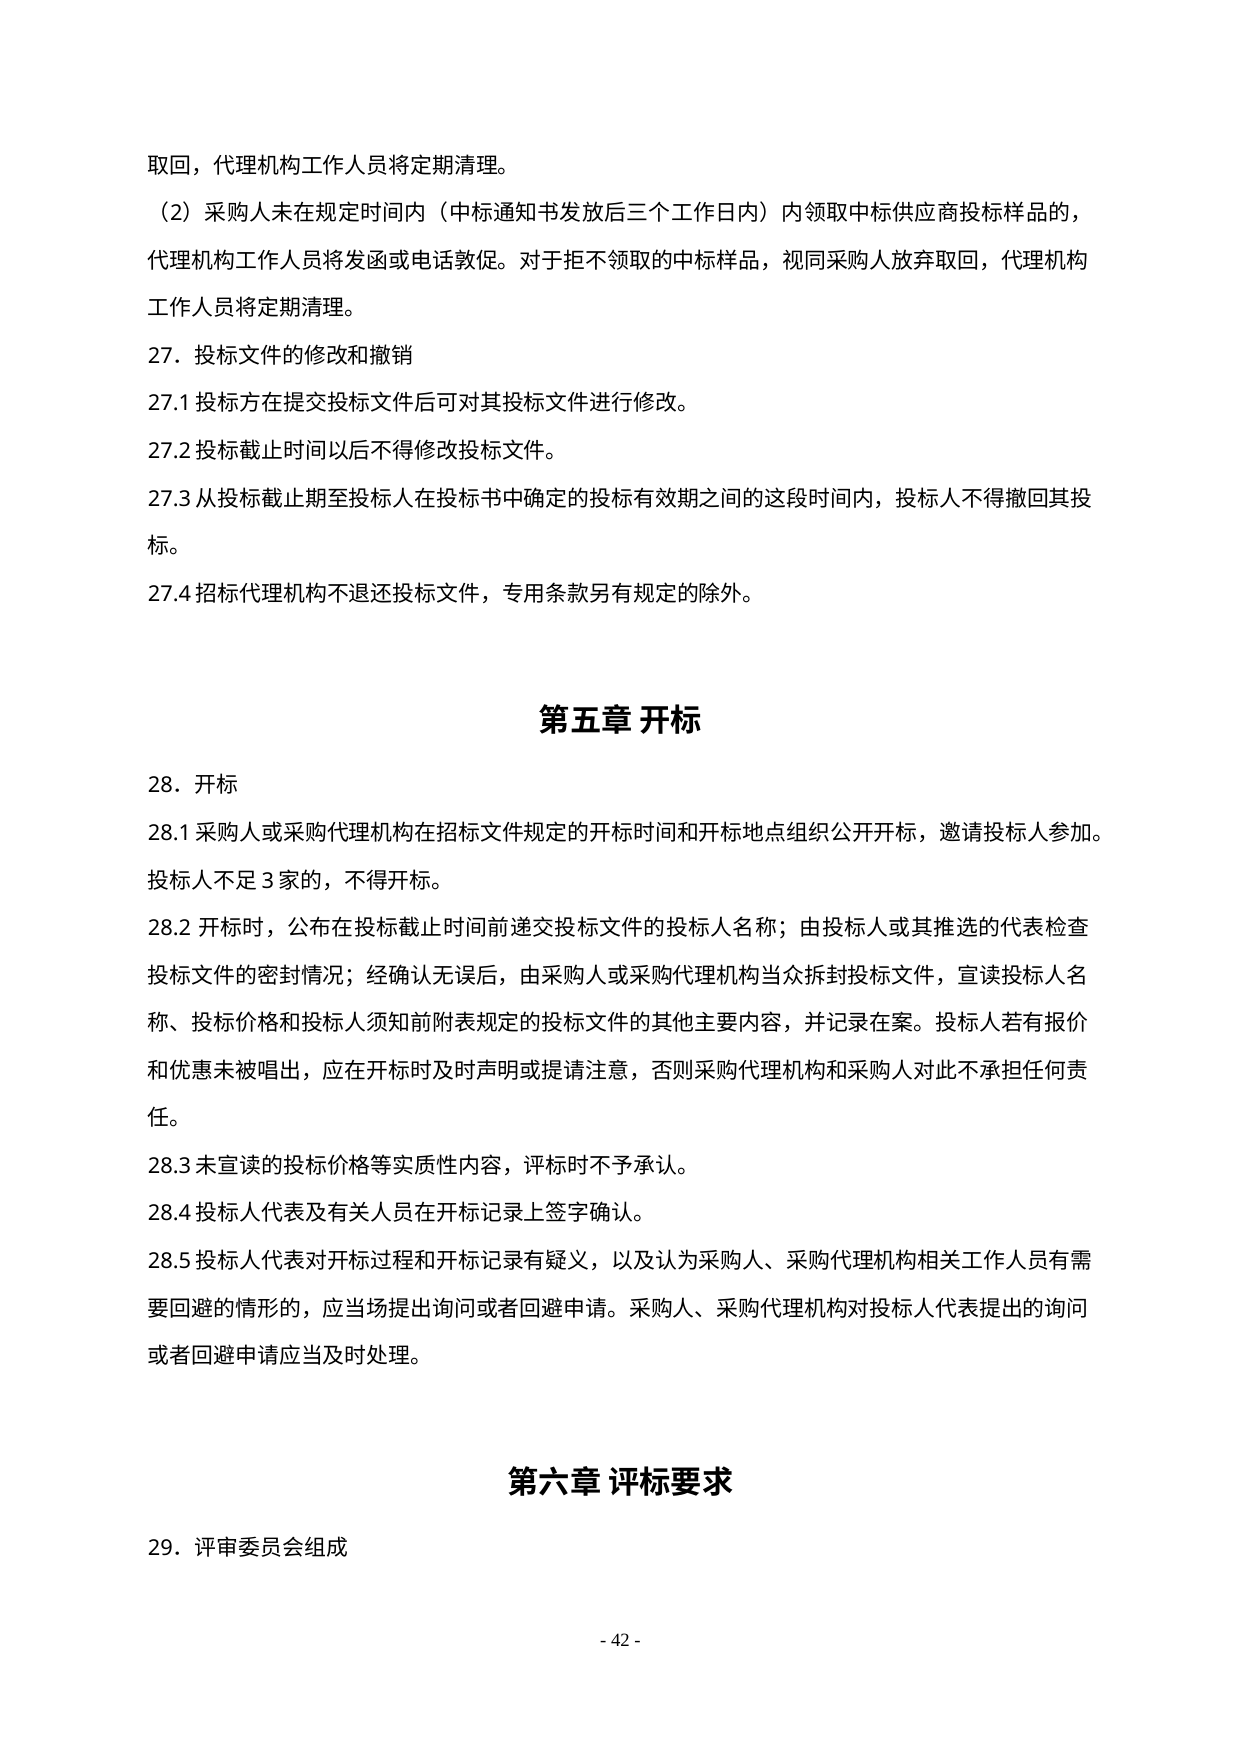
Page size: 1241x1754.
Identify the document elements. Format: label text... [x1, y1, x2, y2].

text 28.3未宣读的投标价格等实质性内容，评标时不予承认。 [148, 1148, 1092, 1179]
text 27.2投标截止时间以后不得修改投标文件。 [148, 433, 1092, 465]
text 27.1投标方在提交投标文件后可对其投标文件进行修改。 [148, 385, 1092, 417]
text 27.3从投标截止期至投标人在投标书中确定的投标有效期之间的这段时间内，投标人不得撤回其投标。 [148, 481, 1092, 560]
subtitle 第六章 评标要求 [148, 1457, 1092, 1503]
text 27．投标文件的修改和撤销 [148, 338, 1092, 369]
text 28．开标 [148, 767, 1092, 799]
text 29．评审委员会组成 [148, 1530, 1092, 1561]
text 28.5投标人代表对开标过程和开标记录有疑义，以及认为采购人、采购代理机构相关工作人员有需要回避的情形的，应当场提出询问或者回避申请。采购人、采购代理机构对投标人代表提出的询问或者回避申请应当及时处理。 [148, 1243, 1092, 1370]
text 28.1采购人或采购代理机构在招标文件规定的开标时间和开标地点组织公开开标，邀请投标人参加。投标人不足3家的，不得开标。 [148, 815, 1092, 894]
text （2）采购人未在规定时间内（中标通知书发放后三个工作日内）内领取中标供应商投标样品的，代理机构工作人员将发函或电话敦促。对于拒不领取的中标样品，视同采购人放弃取回，代理机构工作人员将定期清理。 [148, 195, 1092, 322]
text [148, 148, 1092, 179]
subtitle 第五章 开标 [148, 695, 1092, 740]
text 28.4投标人代表及有关人员在开标记录上签字确认。 [148, 1195, 1092, 1227]
text 28.2 开标时，公布在投标截止时间前递交投标文件的投标人名称；由投标人或其推选的代表检查投标文件的密封情况；经确认无误后，由采购人或采购代理机构当众拆封投标文件，宣读投标人名称、投标价格和投标人须知前附表规定的投标文件的其他主要内容，并记录在案。投标人若有报价和优惠未被唱出，应在开标时及时声明或提请注意，否则采购代理机构和采购人对此不承担任何责任。 [148, 910, 1092, 1132]
text 27.4招标代理机构不退还投标文件，专用条款另有规定的除外。 [148, 576, 1092, 607]
